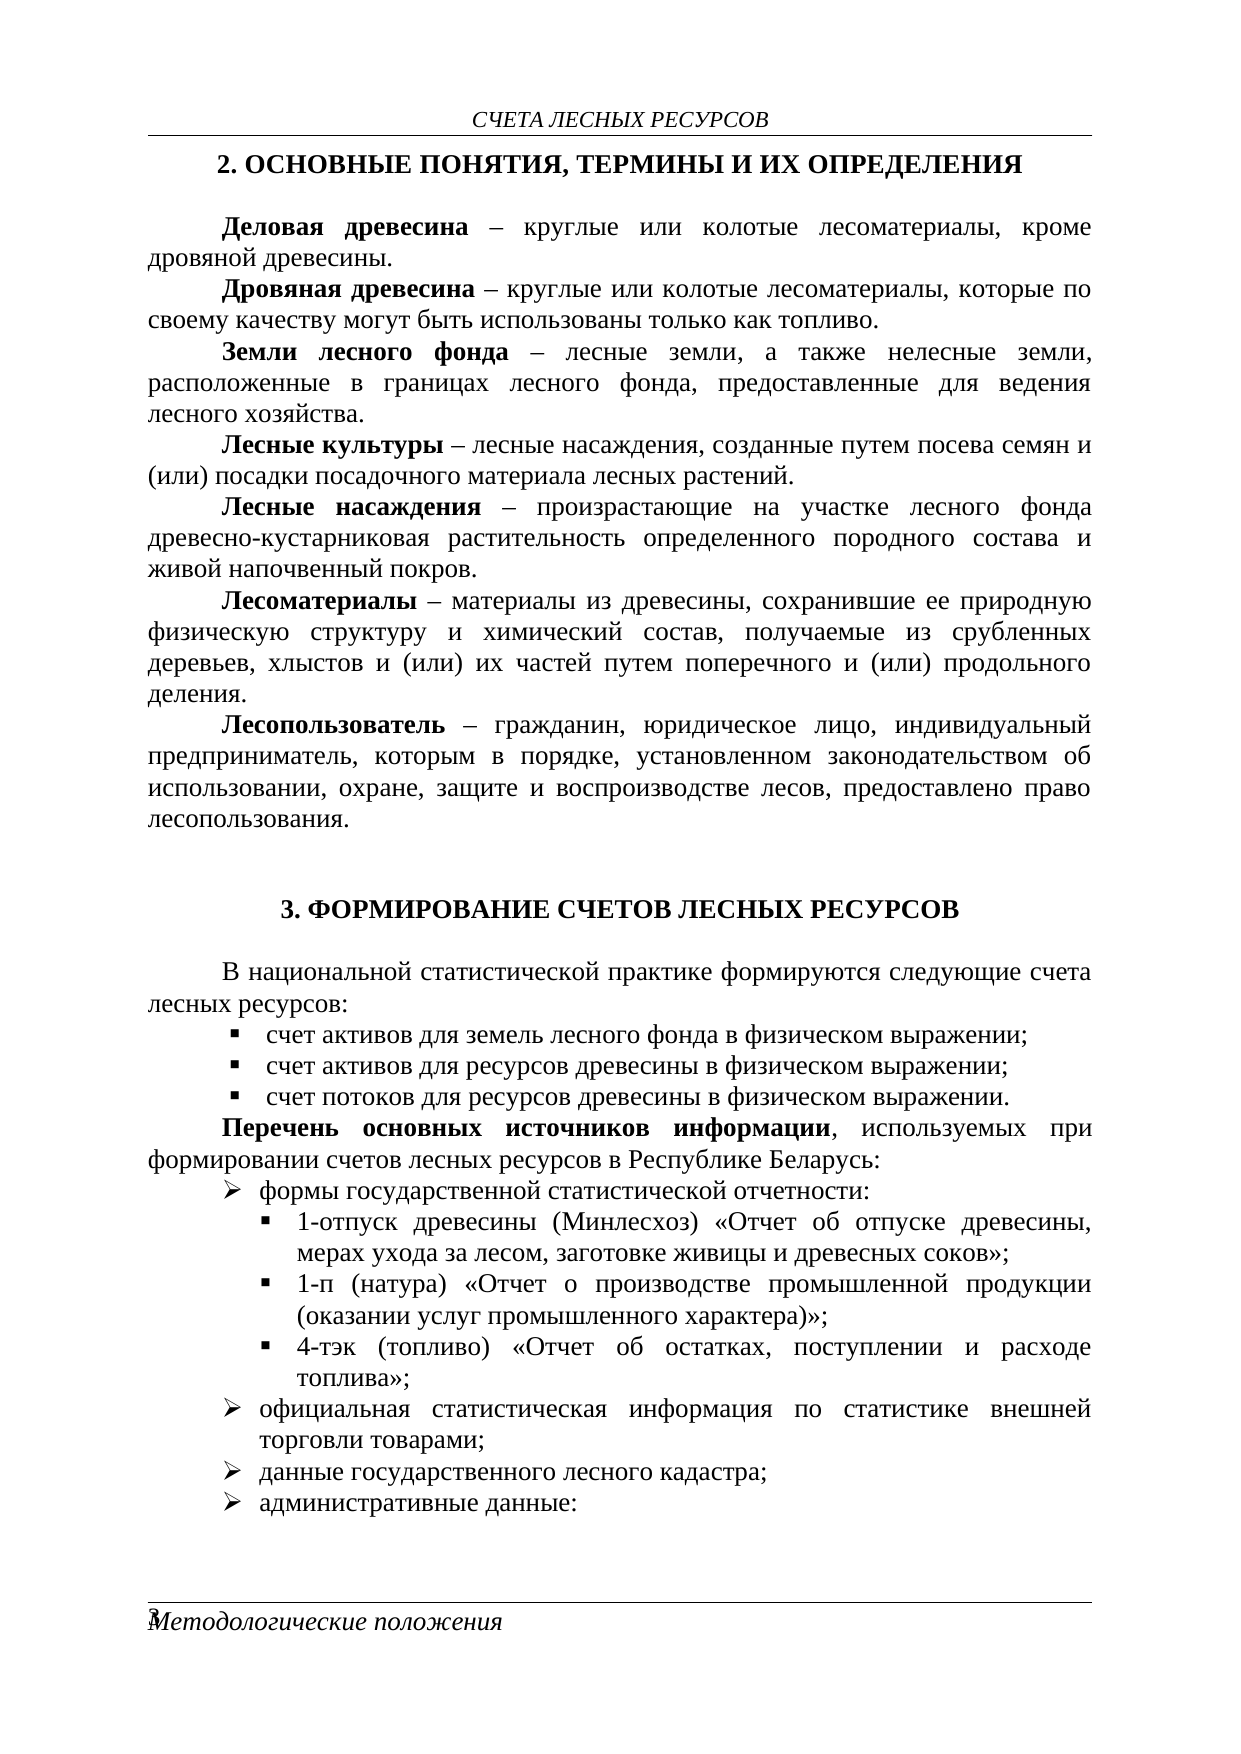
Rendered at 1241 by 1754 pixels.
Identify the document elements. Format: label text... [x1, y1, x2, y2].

text 3. ФОРМИРОВАНИЕ СЧЕТОВ ЛЕСНЫХ РЕСУРСОВ [148, 895, 1092, 924]
list счет потоков для ресурсов древесины в физическом выражении. [228, 1080, 1092, 1112]
text Дровяная древесина – круглые или колотые лесоматериалы, которые по своему качеству могут быть использованы только как топливо. [148, 272, 1092, 334]
text Земли лесного фонда – лесные земли, а также нелесные земли, расположенные в границах лесного фонда, предоставленные для ведения лесного хозяйства. [148, 334, 1092, 428]
text Перечень основных источников информации, используемых при формировании счетов лесных ресурсов в Республике Беларусь: [148, 1112, 1092, 1174]
text Деловая древесина – круглые или колотые лесоматериалы, кроме дровяной древесины. [148, 210, 1092, 272]
list официальная статистическая информация по статистике внешней торговли товарами; [222, 1392, 1092, 1455]
list 1-отпуск древесины (Минлесхоз) «Отчет об отпуске древесины, мерах ухода за лесом, заготовке живицы и древесных соков»; [259, 1205, 1092, 1267]
list формы государственной статистической отчетности: [222, 1174, 1092, 1205]
list 1-п (натура) «Отчет о производстве промышленной продукции (оказании услуг промышленного характера)»; [259, 1267, 1092, 1330]
list 4-тэк (топливо) «Отчет об остатках, поступлении и расходе топлива»; [259, 1330, 1092, 1392]
text Лесные насаждения – произрастающие на участке лесного фонда древесно-кустарниковая растительность определенного породного состава и живой напочвенный покров. [148, 490, 1092, 584]
list административные данные: [222, 1486, 1092, 1517]
list данные государственного лесного кадастра; [222, 1455, 1092, 1486]
text Лесопользователь – гражданин, юридическое лицо, индивидуальный предприниматель, которым в порядке, установленном законодательством об использовании, охране, защите и воспроизводстве лесов, предоставлено право лесопользования. [148, 708, 1092, 833]
text Лесные культуры – лесные насаждения, созданные путем посева семян и (или) посадки посадочного материала лесных растений. [148, 428, 1092, 490]
text В национальной статистической практике формируются следующие счета лесных ресурсов: [148, 956, 1092, 1018]
text 2. ОСНОВНЫЕ ПОНЯТИЯ, ТЕРМИНЫ И ИХ ОПРЕДЕЛЕНИЯ [148, 148, 1092, 179]
text Лесоматериалы – материалы из древесины, сохранившие ее природную физическую структуру и химический состав, получаемые из срубленных деревьев, хлыстов и (или) их частей путем поперечного и (или) продольного деления. [148, 584, 1092, 708]
list счет активов для земель лесного фонда в физическом выражении; [228, 1018, 1092, 1049]
list счет активов для ресурсов древесины в физическом выражении; [228, 1049, 1092, 1080]
